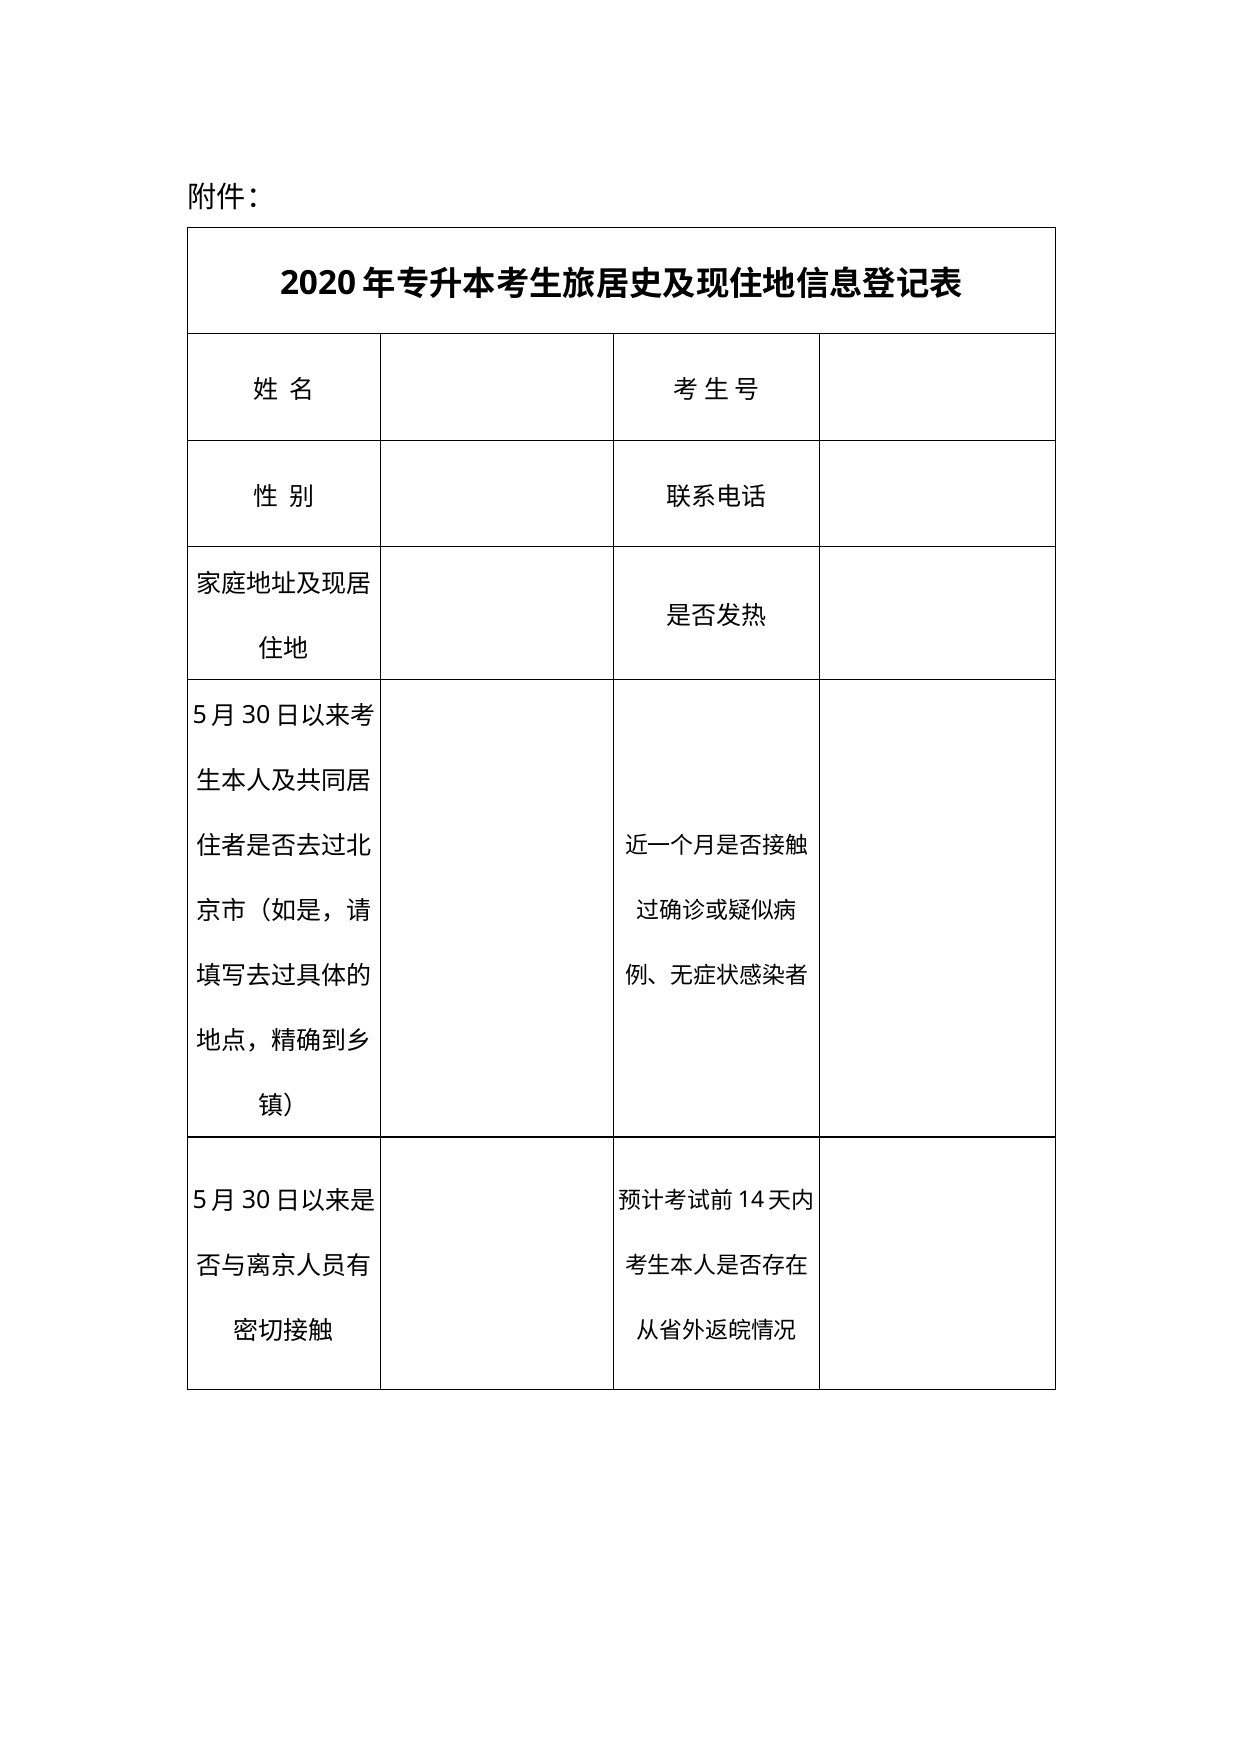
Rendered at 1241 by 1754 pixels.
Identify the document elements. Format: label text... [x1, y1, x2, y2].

table_cell [820, 441, 1055, 546]
table_cell [820, 334, 1055, 440]
table_cell 5月30日以来考生本人及共同居住者是否去过北京市（如是，请填写去过具体的地点，精确到乡镇） [188, 680, 380, 1136]
table_cell [381, 680, 613, 1136]
table_cell 考 生 号 [614, 334, 819, 440]
table_cell 近一个月是否接触过确诊或疑似病例、无症状感染者 [614, 680, 819, 1136]
table_cell [381, 1138, 613, 1388]
table_cell 5月30日以来是否与离京人员有密切接触 [188, 1138, 380, 1388]
text 附件： [187, 162, 1053, 227]
table_cell 姓 名 [188, 334, 380, 440]
table_cell [820, 680, 1055, 1136]
table_cell [381, 441, 613, 546]
table_cell [381, 547, 613, 679]
table_cell 是否发热 [614, 547, 819, 679]
table_cell 性 别 [188, 441, 380, 546]
table_cell [820, 1138, 1055, 1388]
table_cell 家庭地址及现居住地 [188, 547, 380, 679]
table_cell 联系电话 [614, 441, 819, 546]
table_cell 预计考试前14天内考生本人是否存在从省外返皖情况 [614, 1138, 819, 1388]
table_cell [381, 334, 613, 440]
table_header 2020年专升本考生旅居史及现住地信息登记表 [188, 228, 1055, 333]
table_cell [820, 547, 1055, 679]
